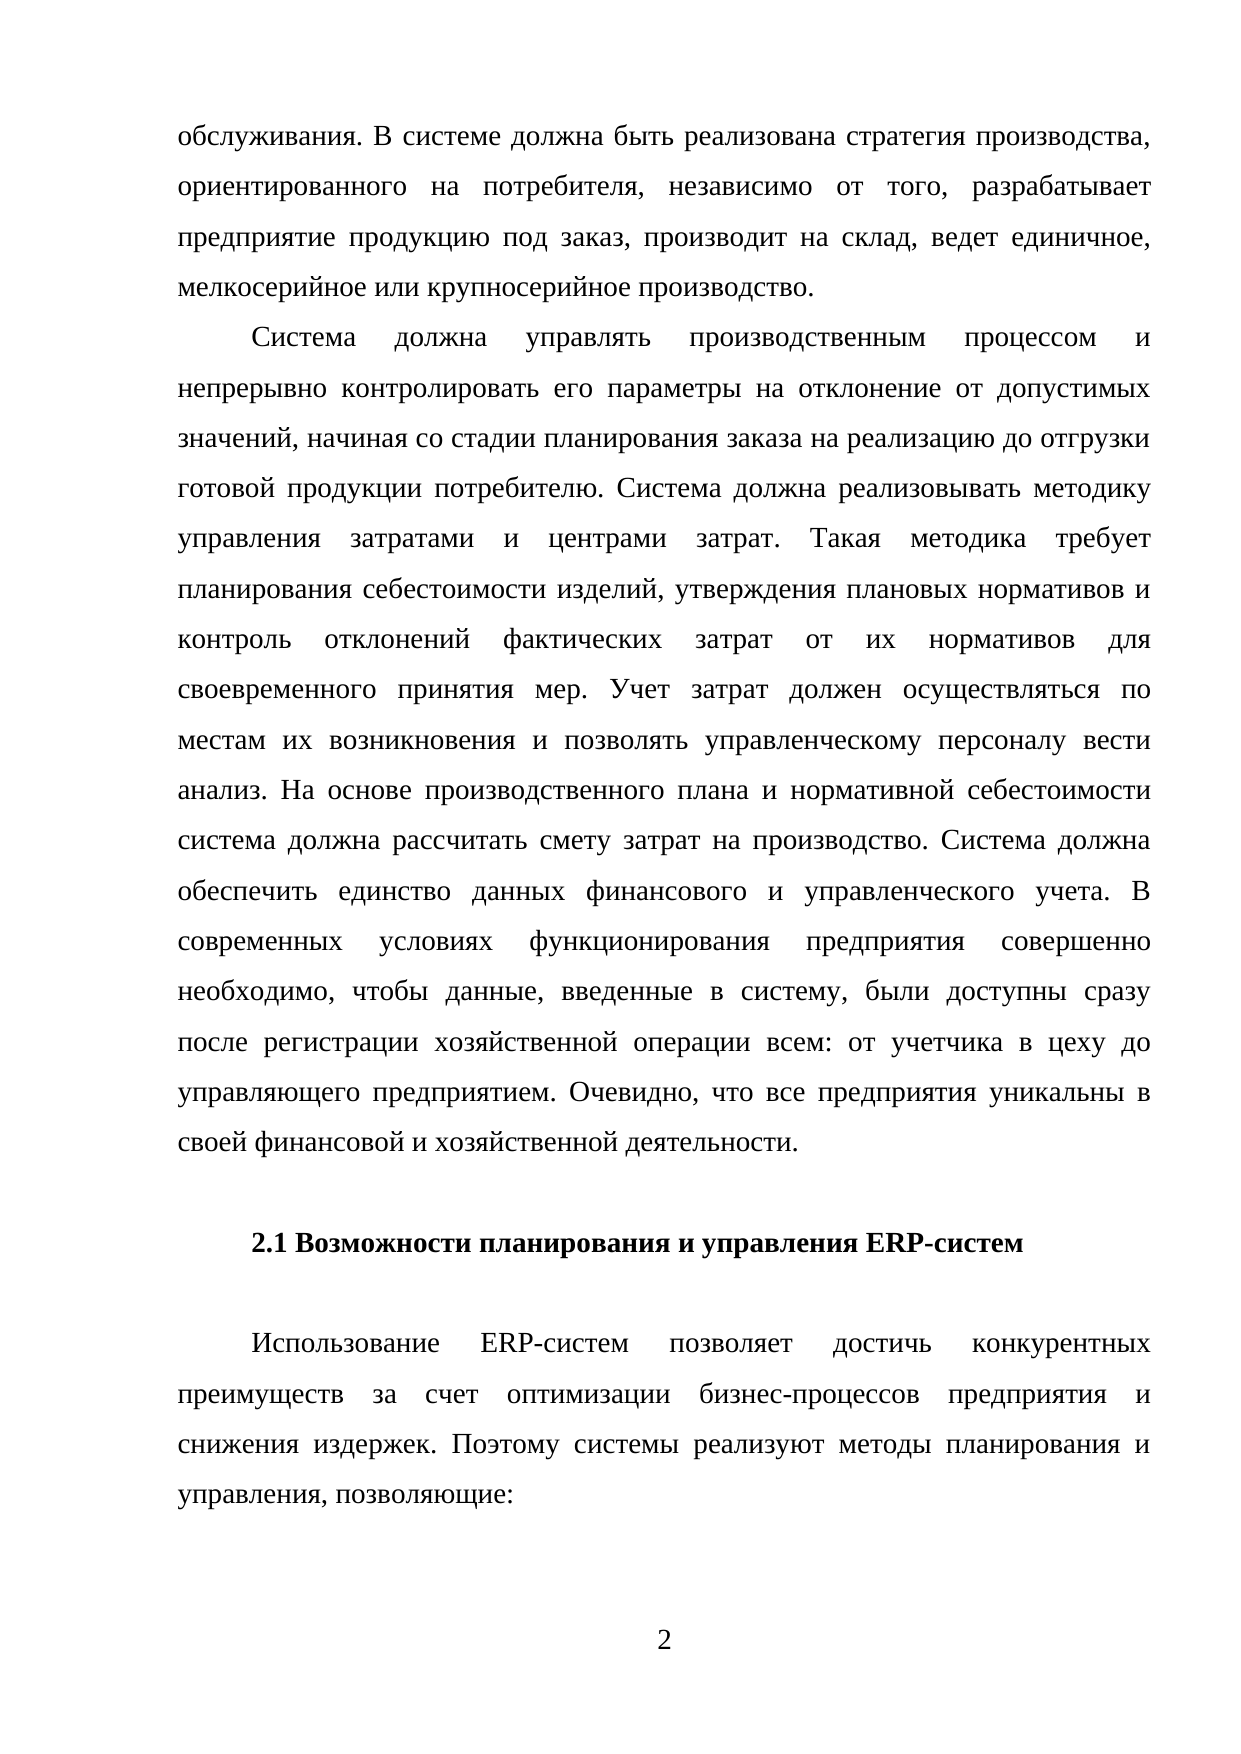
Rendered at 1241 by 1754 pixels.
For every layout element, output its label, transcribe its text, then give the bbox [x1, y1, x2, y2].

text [177, 118, 1152, 303]
subtitle 2.1 Возможности планирования и управления ERP-систем [177, 1225, 1152, 1258]
text Система должна управлять производственным процессом и непрерывно контролировать его параметры на отклонение от допустимых значений, начиная со стадии планирования заказа на реализацию до отгрузки готовой продукции потребителю. Система должна реализовывать методику управления затратами и центрами затрат. Такая методика требует планирования себестоимости изделий, утверждения плановых нормативов и контроль отклонений фактических затрат от их нормативов для своевременного принятия мер. Учет затрат должен осуществляться по местам их возникновения и позволять управленческому персоналу вести анализ. На основе производственного плана и нормативной себестоимости система должна рассчитать смету затрат на производство. Система должна обеспечить единство данных финансового и управленческого учета. В современных условиях функционирования предприятия совершенно необходимо, чтобы данные, введенные в систему, были доступны сразу после регистрации хозяйственной операции всем: от учетчика в цеху до управляющего предприятием. Очевидно, что все предприятия уникальны в своей финансовой и хозяйственной деятельности. [177, 319, 1152, 1158]
text Использование ERP-систем позволяет достичь конкурентных преимуществ за счет оптимизации бизнес-процессов предприятия и снижения издержек. Поэтому системы реализуют методы планирования и управления, позволяющие: [177, 1326, 1152, 1510]
